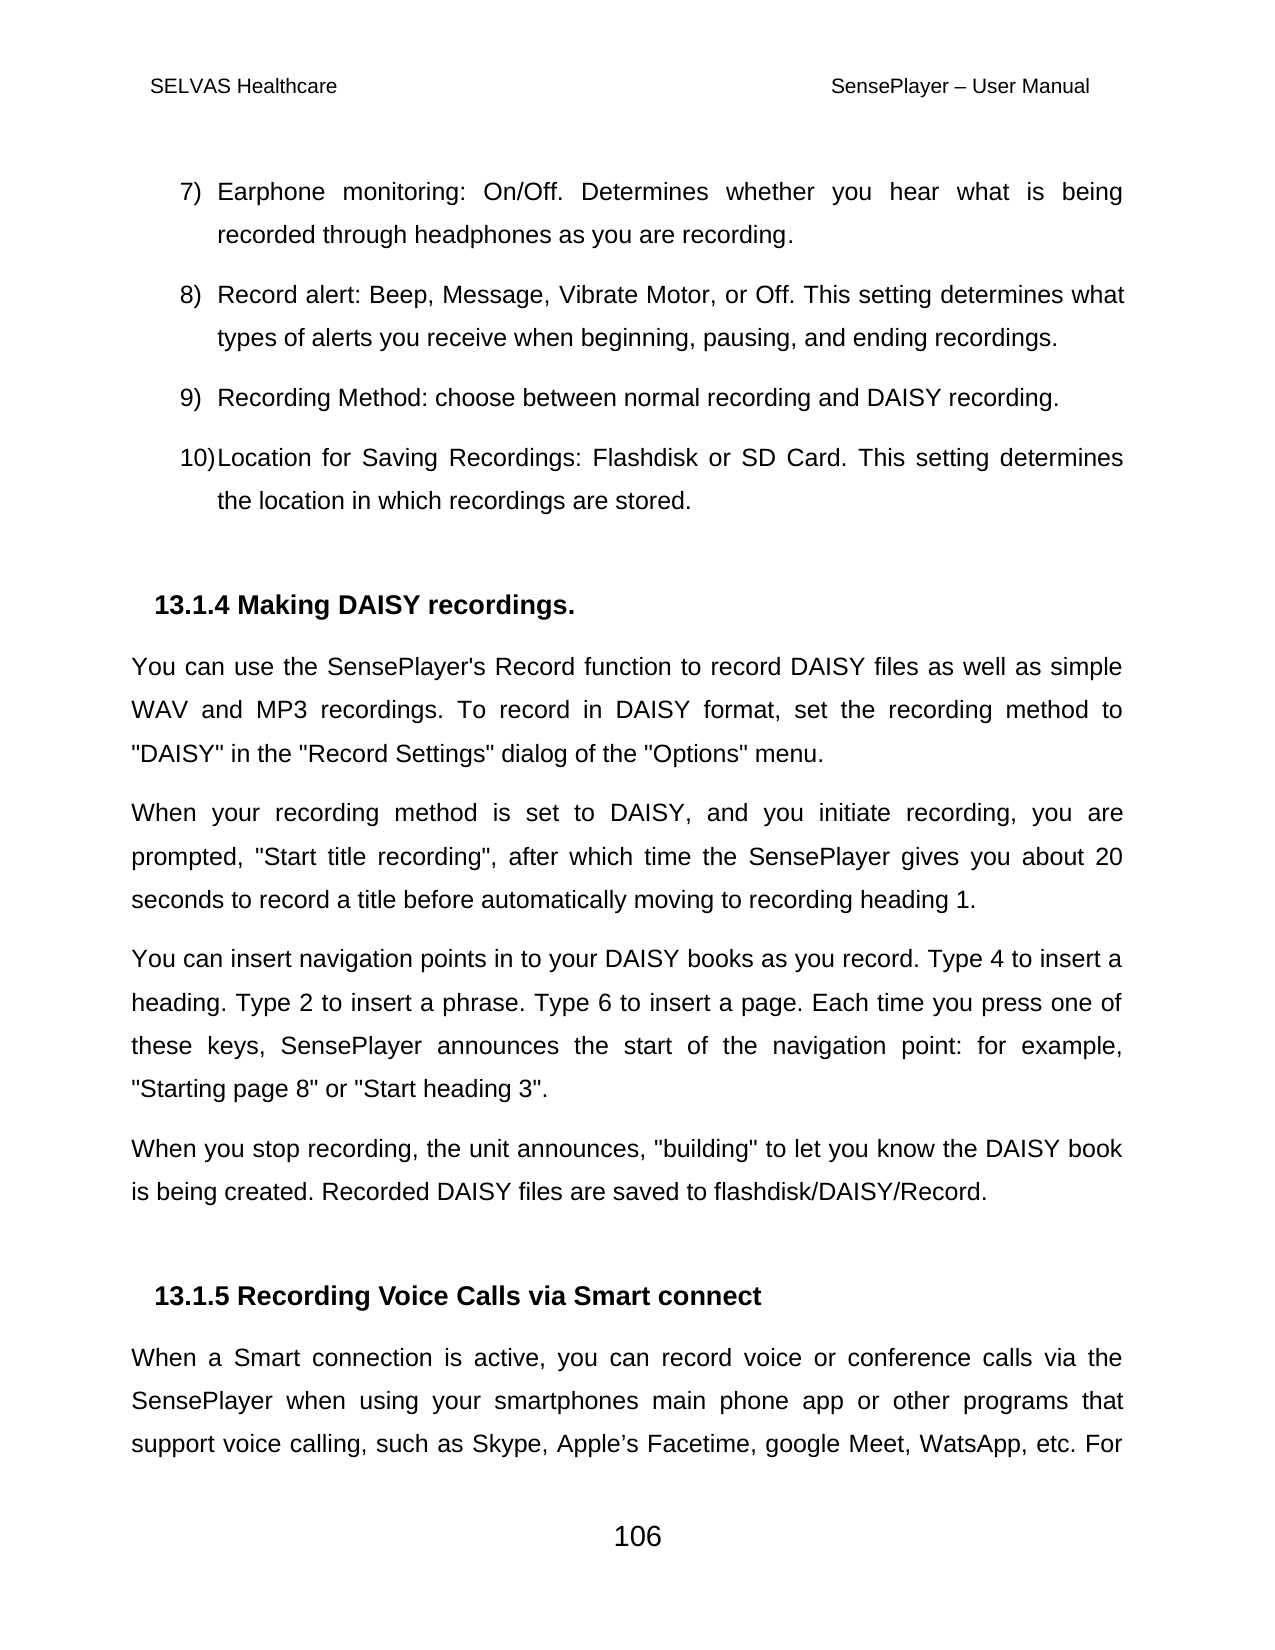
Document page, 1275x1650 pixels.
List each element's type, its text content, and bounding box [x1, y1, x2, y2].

list Earphone monitoring: On/Off. Determines whether you hear what is being recorded through headphones as you are recording. [179, 177, 1125, 249]
list Record alert: Beep, Message, Vibrate Motor, or Off. This setting determines what types of alerts you receive when beginning, pausing, and ending recordings. [179, 280, 1125, 352]
subtitle 13.1.4 Making DAISY recordings. [154, 589, 1125, 620]
text You can insert navigation points in to your DAISY books as you record. Type 4 to insert a heading. Type 2 to insert a phrase. Type 6 to insert a page. Each time you press one of these keys, SensePlayer announces the start of the navigation point: for example, "Starting page 8" or "Start heading 3". [131, 944, 1125, 1103]
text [131, 1343, 1125, 1458]
text When you stop recording, the unit announces, "building" to let you know the DAISY book is being created. Recorded DAISY files are saved to flashdisk/DAISY/Record. [131, 1134, 1125, 1206]
list Recording Method: choose between normal recording and DAISY recording. [179, 383, 1125, 412]
subtitle 13.1.5 Recording Voice Calls via Smart connect [154, 1280, 1125, 1311]
text You can use the SensePlayer's Record function to record DAISY files as well as simple WAV and MP3 recordings. To record in DAISY format, set the recording method to "DAISY" in the "Record Settings" dialog of the "Options" menu. [131, 652, 1125, 767]
list Location for Saving Recordings: Flashdisk or SD Card. This setting determines the location in which recordings are stored. [179, 443, 1125, 515]
text When your recording method is set to DAISY, and you initiate recording, you are prompted, "Start title recording", after which time the SensePlayer gives you about 20 seconds to record a title before automatically moving to recording heading 1. [131, 798, 1125, 913]
